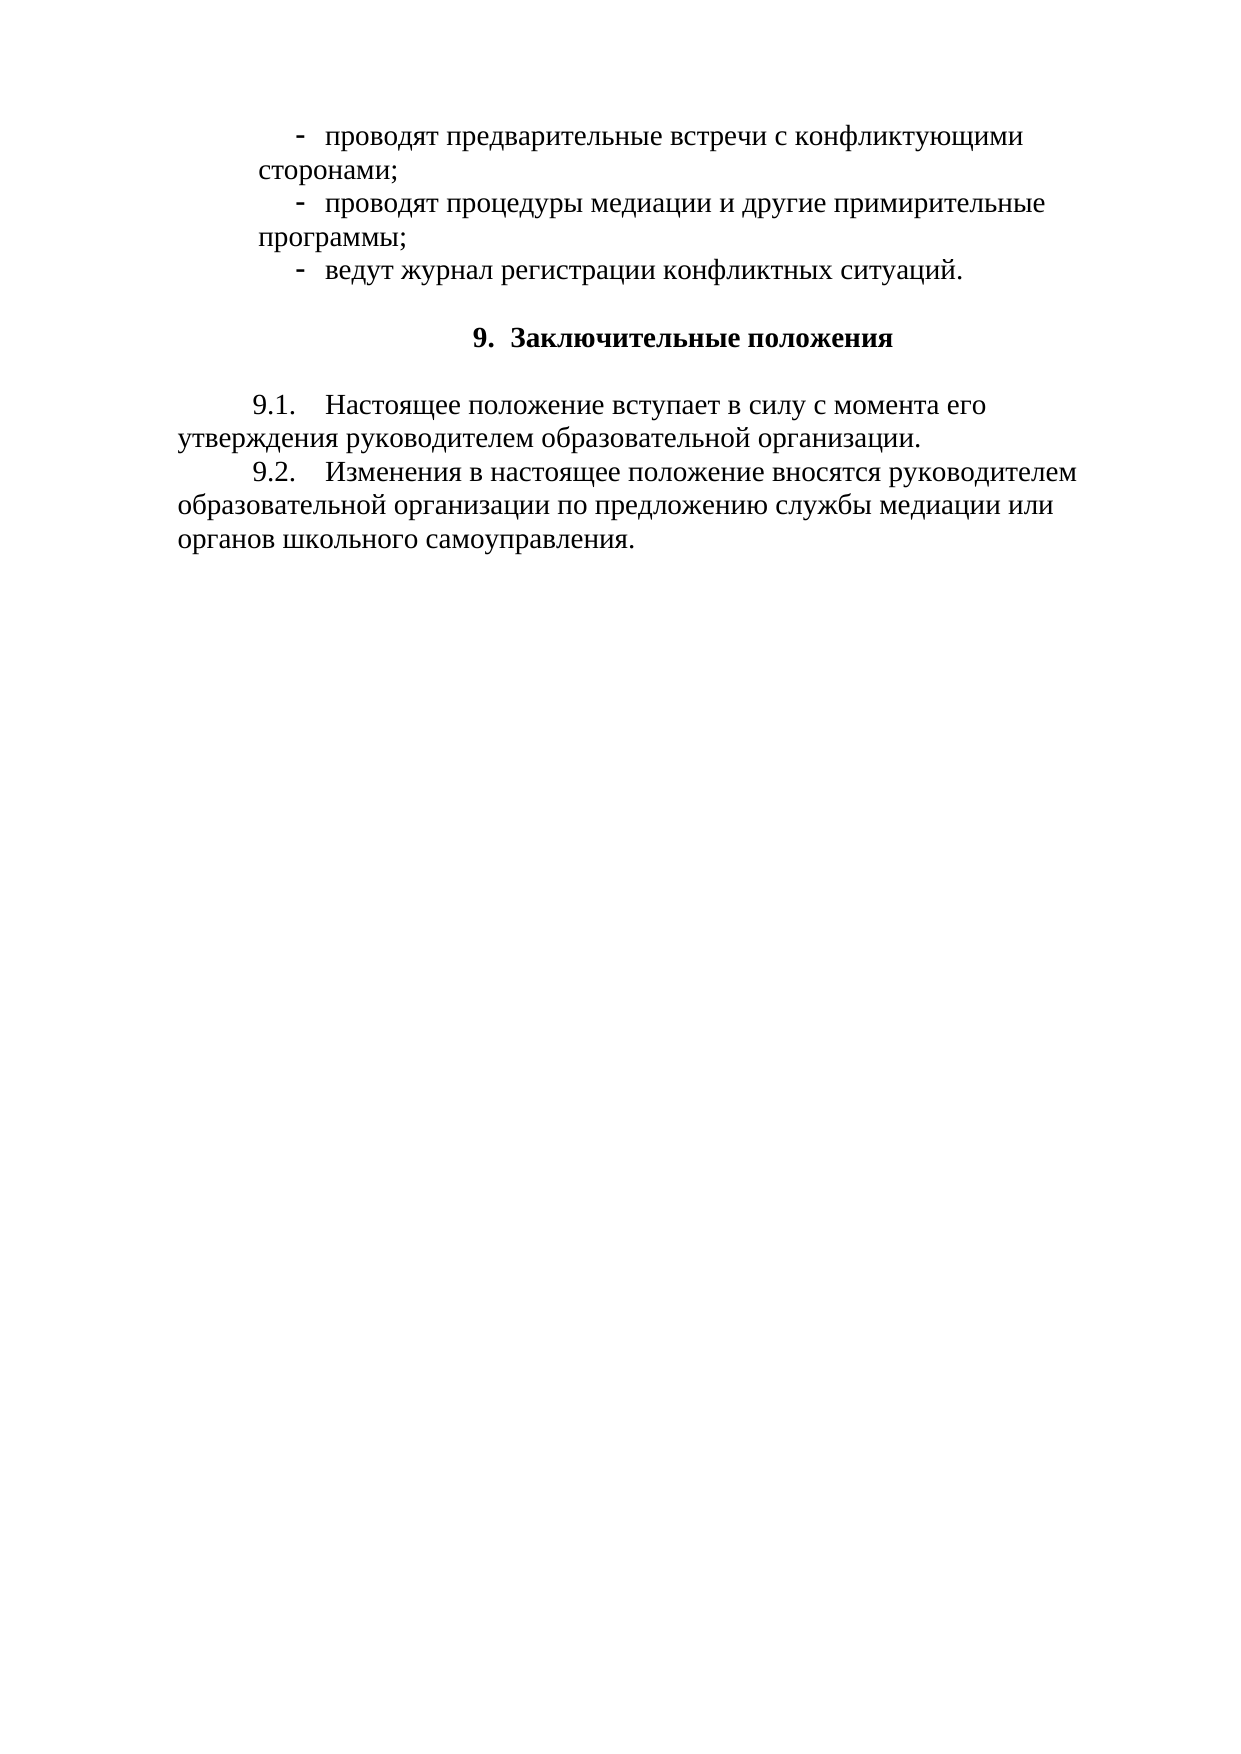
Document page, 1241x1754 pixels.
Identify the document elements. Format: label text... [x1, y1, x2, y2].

list Заключительные положения [215, 320, 1152, 353]
list Изменения в настоящее положение вносятся руководителем образовательной организации по предложению службы медиации или органов школьного самоуправления. [177, 454, 1152, 554]
list проводят процедуры медиации и другие примирительные программы; [258, 185, 1152, 252]
list Настоящее положение вступает в силу с момента его утверждения руководителем образовательной организации. [177, 387, 1152, 454]
list проводят предварительные встречи с конфликтующими сторонами; [258, 118, 1152, 185]
list ведут журнал регистрации конфликтных ситуаций. [258, 252, 1152, 286]
